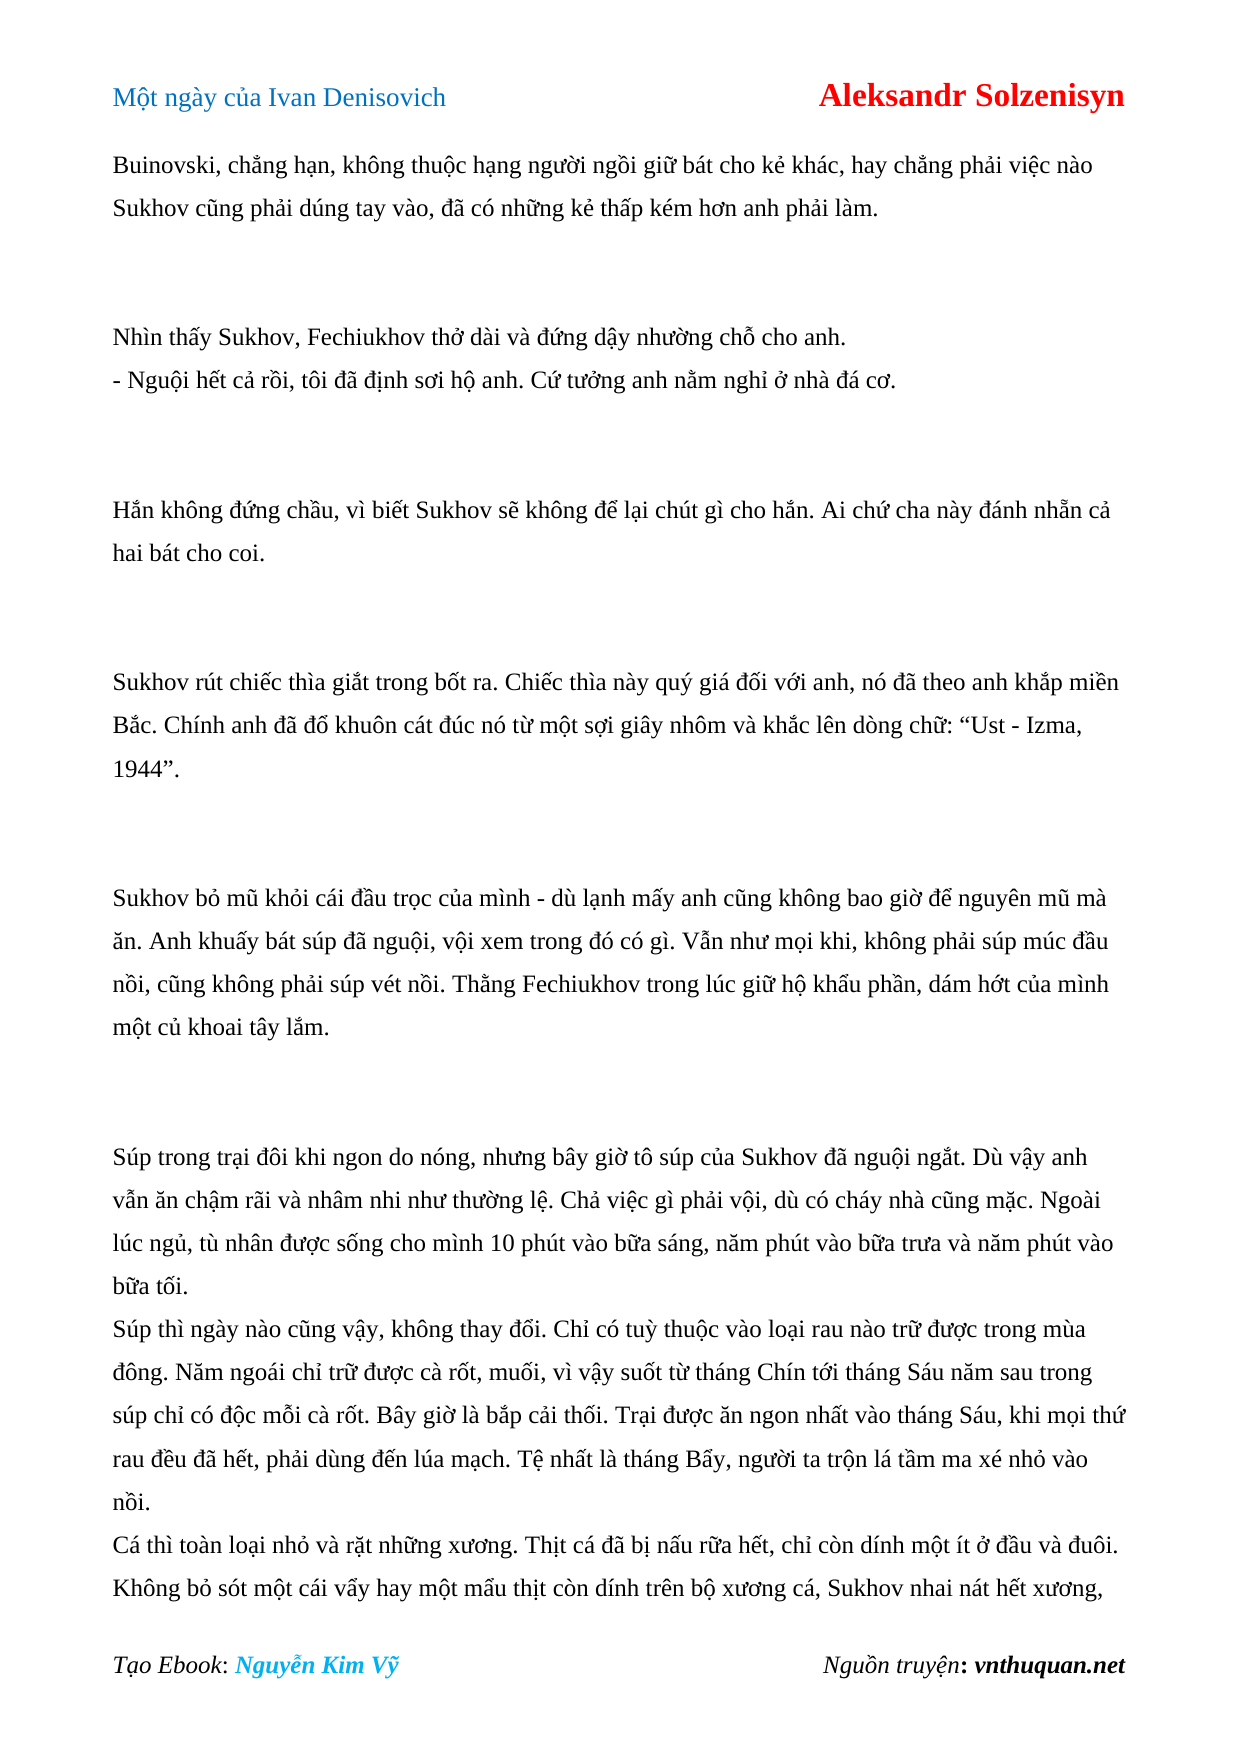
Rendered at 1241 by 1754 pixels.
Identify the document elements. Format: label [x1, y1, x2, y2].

text [112, 150, 1128, 1602]
